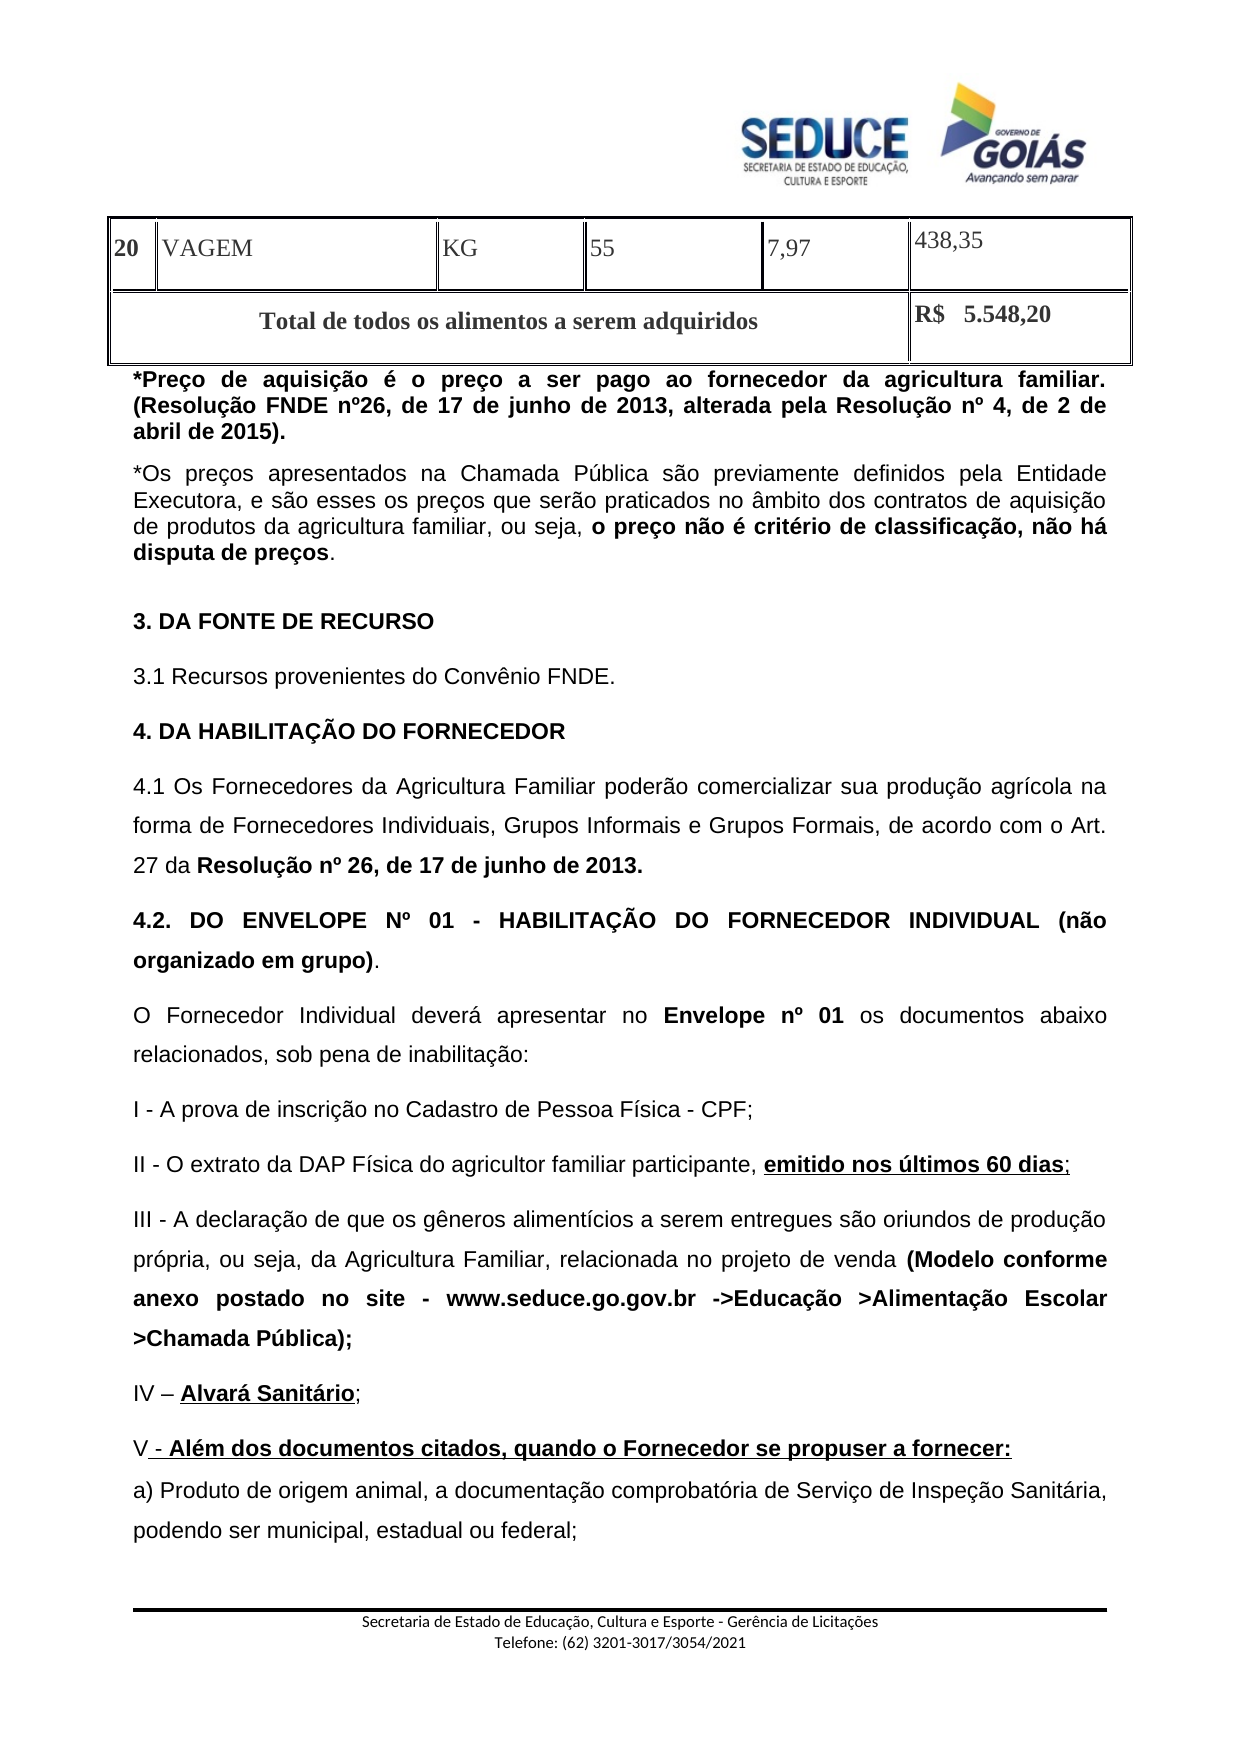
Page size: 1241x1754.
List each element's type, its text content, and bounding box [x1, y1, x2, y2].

table_cell VAGEM [157, 219, 437, 289]
table_cell 7,97 [762, 219, 910, 289]
table_cell 55 [585, 219, 762, 289]
text II - O extrato da DAP Física do agricultor familiar participante, emitido nos últimos 60 dias; [133, 1151, 1107, 1178]
text 3. DA FONTE DE RECURSO [133, 608, 1107, 634]
text a) Produto de origem animal, a documentação comprobatória de Serviço de Inspeção Sanitária, podendo ser municipal, estadual ou federal; [133, 1477, 1107, 1543]
text O Fornecedor Individual deverá apresentar no Envelope nº 01 os documentos abaixo relacionados, sob pena de inabilitação: [133, 1002, 1107, 1067]
text 4.1 Os Fornecedores da Agricultura Familiar poderão comercializar sua produção agrícola na forma de Fornecedores Individuais, Grupos Informais e Grupos Formais, de acordo com o Art. 27 da Resolução nº 26, de 17 de junho de 2013. [133, 773, 1107, 878]
table_cell 438,35 [910, 219, 1130, 289]
table_cell Total de todos os alimentos a serem adquiridos [111, 289, 910, 362]
text *Preço de aquisição é o preço a ser pago ao fornecedor da agricultura familiar. (Resolução FNDE nº26, de 17 de junho de 2013, alterada pela Resolução nº 4, de 2 de abril de 2015). [133, 366, 1107, 445]
text 4.2. DO ENVELOPE Nº 01 - HABILITAÇÃO DO FORNECEDOR INDIVIDUAL (não organizado em grupo). [133, 907, 1107, 973]
text 3.1 Recursos provenientes do Convênio FNDE. [133, 663, 1107, 689]
table_cell 20 [111, 219, 157, 289]
text III - A declaração de que os gêneros alimentícios a serem entregues são oriundos de produção própria, ou seja, da Agricultura Familiar, relacionada no projeto de venda (Modelo conforme anexo postado no site - www.seduce.go.gov.br ->Educação >Alimentação Escolar >Chamada Pública); [133, 1206, 1107, 1351]
text *Os preços apresentados na Chamada Pública são previamente definidos pela Entidade Executora, e são esses os preços que serão praticados no âmbito dos contratos de aquisição de produtos da agricultura familiar, ou seja, o preço não é critério de classificação, não há disputa de preços. [133, 460, 1107, 566]
text I - A prova de inscrição no Cadastro de Pessoa Física - CPF; [133, 1096, 1107, 1123]
picture [726, 73, 1108, 216]
table_cell KG [438, 218, 585, 289]
table_cell R$ 5.548,20 [910, 289, 1130, 362]
text V - Além dos documentos citados, quando o Fornecedor se propuser a fornecer: [133, 1435, 1107, 1461]
text 4. DA HABILITAÇÃO DO FORNECEDOR [133, 718, 1107, 744]
text IV – Alvará Sanitário; [133, 1380, 1107, 1406]
